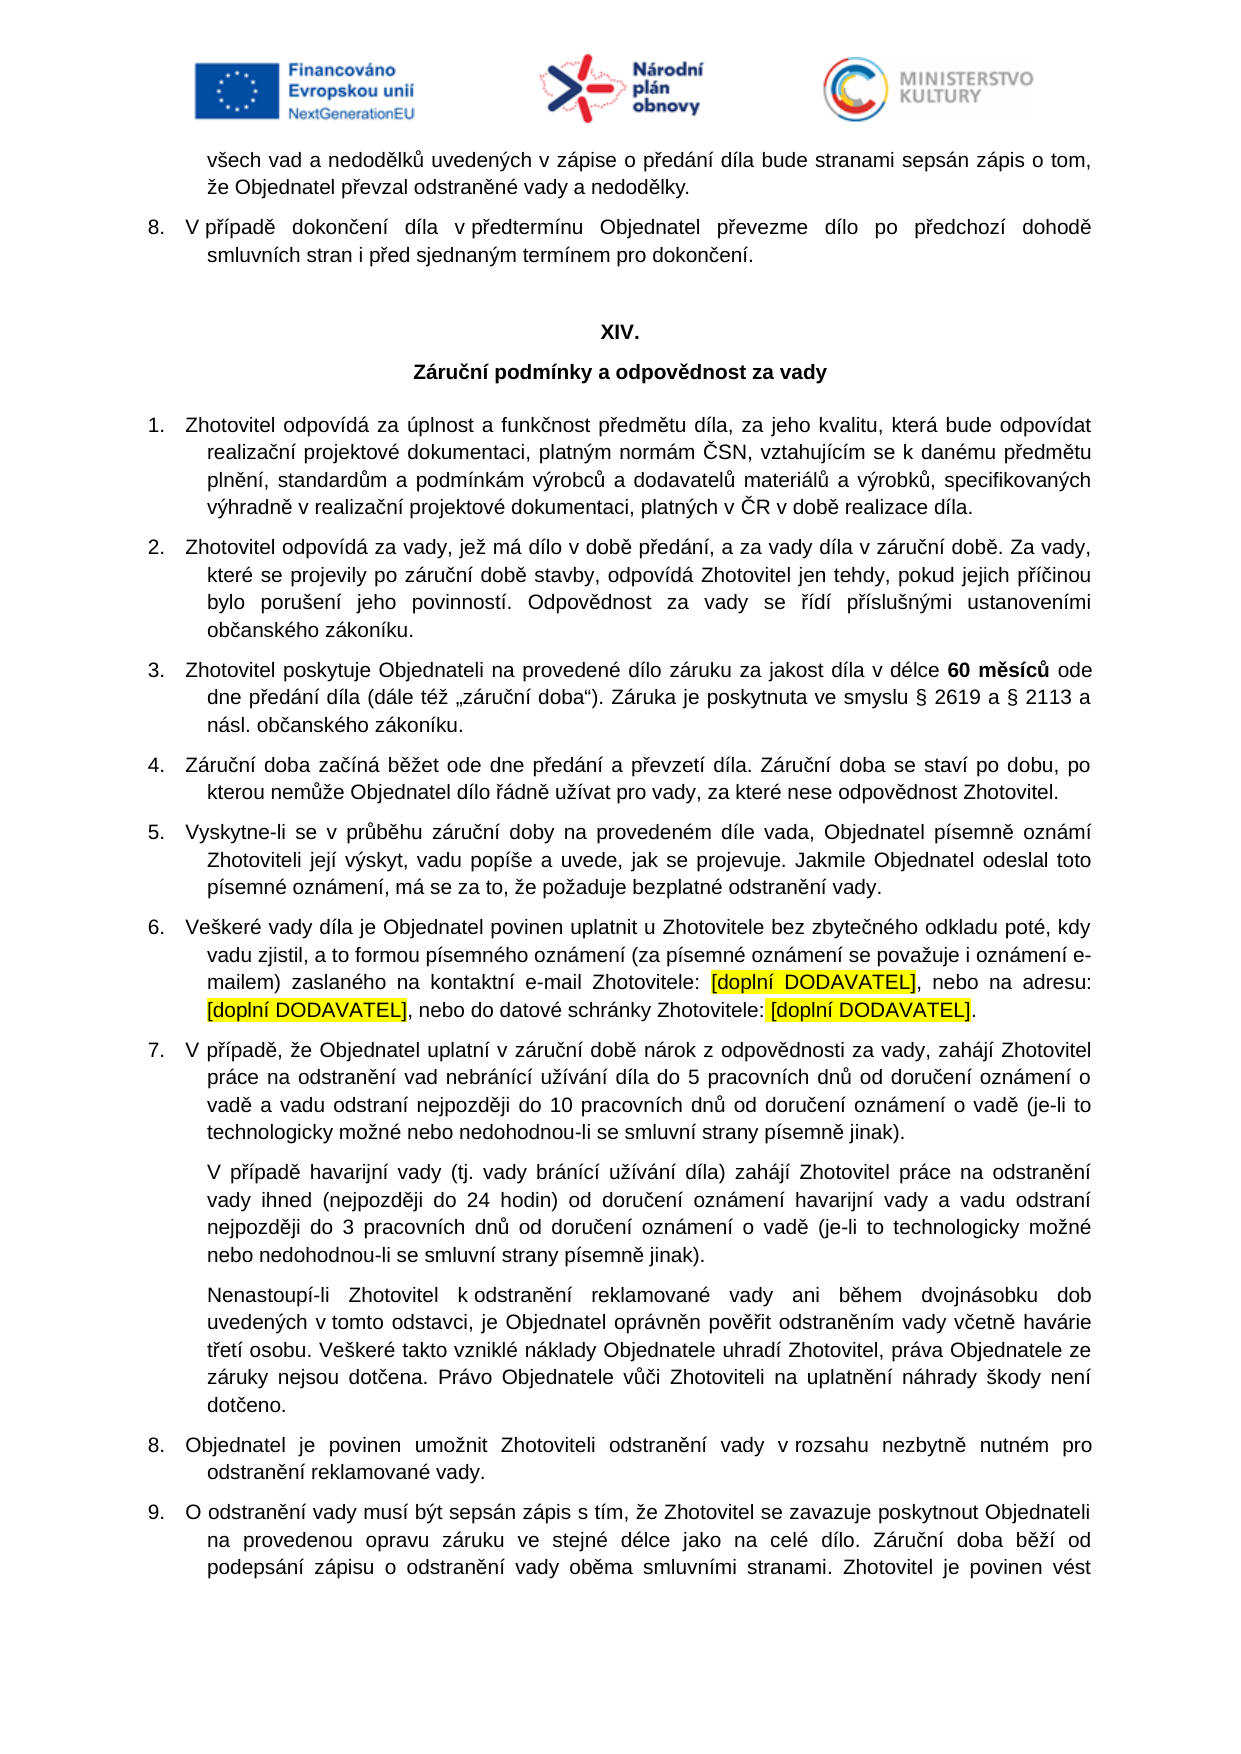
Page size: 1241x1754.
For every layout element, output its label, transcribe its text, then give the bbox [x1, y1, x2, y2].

list Objednatel je povinen umožnit Zhotoviteli odstranění vady v rozsahu nezbytně nutném pro odstranění reklamované vady. [148, 1433, 1092, 1484]
list Zhotovitel odpovídá za úplnost a funkčnost předmětu díla, za jeho kvalitu, která bude odpovídat realizační projektové dokumentaci, platným normám ČSN, vztahujícím se k danému předmětu plnění, standardům a podmínkám výrobců a dodavatelů materiálů a výrobků, specifikovaných výhradně v realizační projektové dokumentaci, platných v ČR v době realizace díla. [148, 413, 1092, 519]
text V případě havarijní vady (tj. vady bránící užívání díla) zahájí Zhotovitel práce na odstranění vady ihned (nejpozději do 24 hodin) od doručení oznámení havarijní vady a vadu odstraní nejpozději do 3 pracovních dnů od doručení oznámení o vadě (je-li to technologicky možné nebo nedohodnou-li se smluvní strany písemně jinak). [207, 1160, 1092, 1267]
text Nenastoupí-li Zhotovitel k odstranění reklamované vady ani během dvojnásobku dob uvedených v tomto odstavci, je Objednatel oprávněn pověřit odstraněním vady včetně havárie třetí osobu. Veškeré takto vzniklé náklady Objednatele uhradí Zhotovitel, práva Objednatele ze záruky nejsou dotčena. Právo Objednatele vůči Zhotoviteli na uplatnění náhrady škody není dotčeno. [207, 1283, 1092, 1417]
list Veškeré vady díla je Objednatel povinen uplatnit u Zhotovitele bez zbytečného odkladu poté, kdy vadu zjistil, a to formou písemného oznámení (za písemné oznámení se považuje i oznámení e-mailem) zaslaného na kontaktní e-mail Zhotovitele: [doplní DODAVATEL], nebo na adresu: [doplní DODAVATEL], nebo do datové schránky Zhotovitele: [doplní DODAVATEL]. [148, 915, 1092, 1022]
text XIV. [148, 320, 1092, 344]
list Vyskytne-li se v průběhu záruční doby na provedeném díle vada, Objednatel písemně oznámí Zhotoviteli její výskyt, vadu popíše a uvede, jak se projevuje. Jakmile Objednatel odeslal toto písemné oznámení, má se za to, že požaduje bezplatné odstranění vady. [148, 820, 1092, 899]
list Zhotovitel poskytuje Objednateli na provedené dílo záruku za jakost díla v délce 60 měsíců ode dne předání díla (dále též „záruční doba“). Záruka je poskytnuta ve smyslu § 2619 a § 2113 a násl. občanského zákoníku. [148, 658, 1092, 737]
picture [147, 31, 1093, 148]
list Záruční doba začíná běžet ode dne předání a převzetí díla. Záruční doba se staví po dobu, po kterou nemůže Objednatel dílo řádně užívat pro vady, za které nese odpovědnost Zhotovitel. [148, 753, 1092, 804]
list V případě dokončení díla v předtermínu Objednatel převezme dílo po předchozí dohodě smluvních stran i před sjednaným termínem pro dokončení. [148, 215, 1092, 267]
text Záruční podmínky a odpovědnost za vady [148, 360, 1092, 384]
list V případě, že Objednatel uplatní v záruční době nárok z odpovědnosti za vady, zahájí Zhotovitel práce na odstranění vad nebránící užívání díla do 5 pracovních dnů od doručení oznámení o vadě a vadu odstraní nejpozději do 10 pracovních dnů od doručení oznámení o vadě (je-li to technologicky možné nebo nedohodnou-li se smluvní strany písemně jinak). [148, 1038, 1092, 1144]
list Zhotovitel odpovídá za vady, jež má dílo v době předání, a za vady díla v záruční době. Za vady, které se projevily po záruční době stavby, odpovídá Zhotovitel jen tehdy, pokud jejich příčinou bylo porušení jeho povinností. Odpovědnost za vady se řídí příslušnými ustanoveními občanského zákoníku. [148, 535, 1092, 642]
